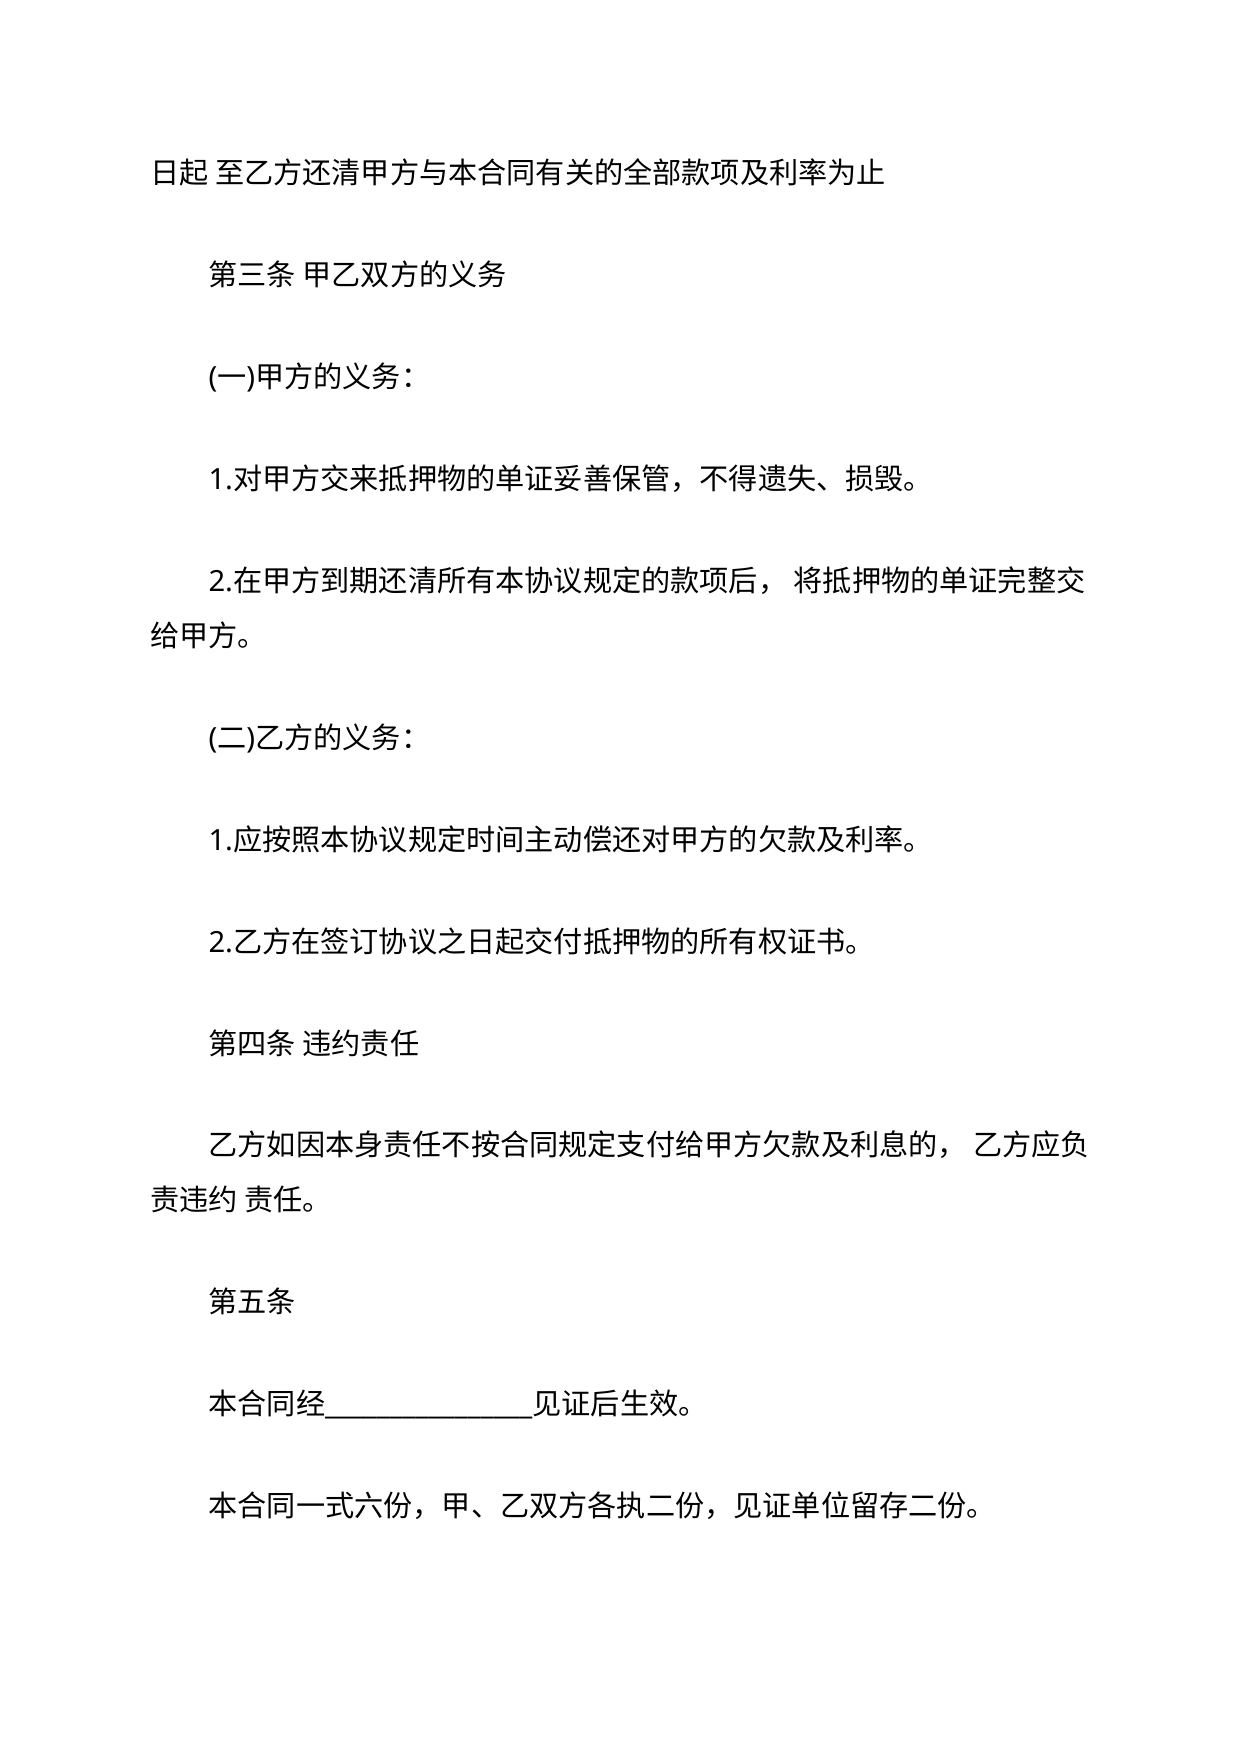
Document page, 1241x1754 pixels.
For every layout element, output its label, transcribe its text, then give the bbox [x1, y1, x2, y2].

text 1.对甲方交来抵押物的单证妥善保管，不得遗失、损毁。 [150, 456, 1090, 498]
text (一)甲方的义务： [150, 353, 1090, 396]
text 本合同一式六份，甲、乙双方各执二份，见证单位留存二份。 [150, 1482, 1090, 1525]
text 乙方如因本身责任不按合同规定支付给甲方欠款及利息的， 乙方应负责违约 责任。 [150, 1122, 1090, 1219]
text 1.应按照本协议规定时间主动偿还对甲方的欠款及利率。 [150, 816, 1090, 859]
text 2.在甲方到期还清所有本协议规定的款项后， 将抵押物的单证完整交给甲方。 [150, 557, 1090, 655]
text 第四条 违约责任 [150, 1020, 1090, 1062]
text 第五条 [150, 1279, 1090, 1321]
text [150, 150, 1090, 192]
text (二)乙方的义务： [150, 714, 1090, 757]
text 2.乙方在签订协议之日起交付抵押物的所有权证书。 [150, 918, 1090, 961]
text 本合同经________________见证后生效。 [150, 1380, 1090, 1423]
text 第三条 甲乙双方的义务 [150, 252, 1090, 294]
